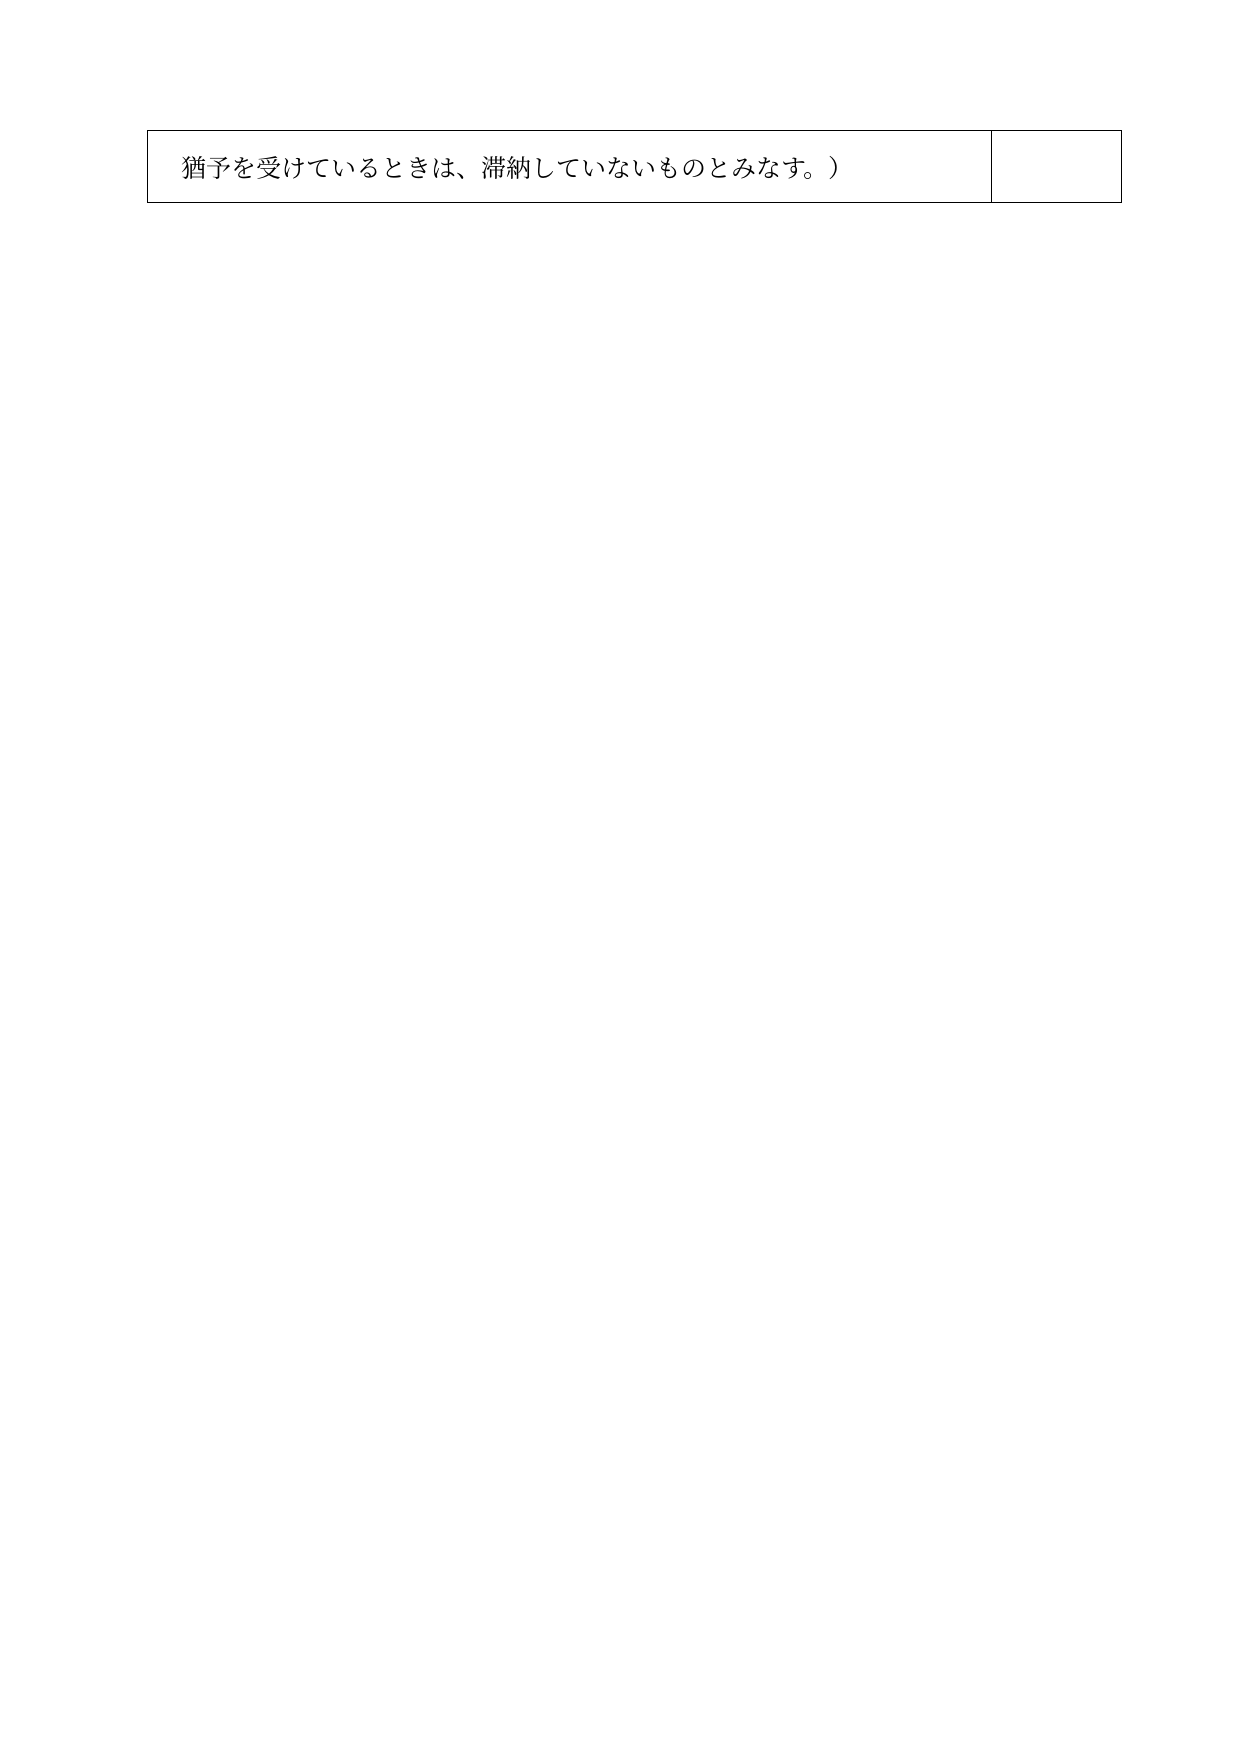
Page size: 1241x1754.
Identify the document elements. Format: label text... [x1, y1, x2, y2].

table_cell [148, 131, 991, 202]
table_cell □ [992, 131, 1121, 202]
